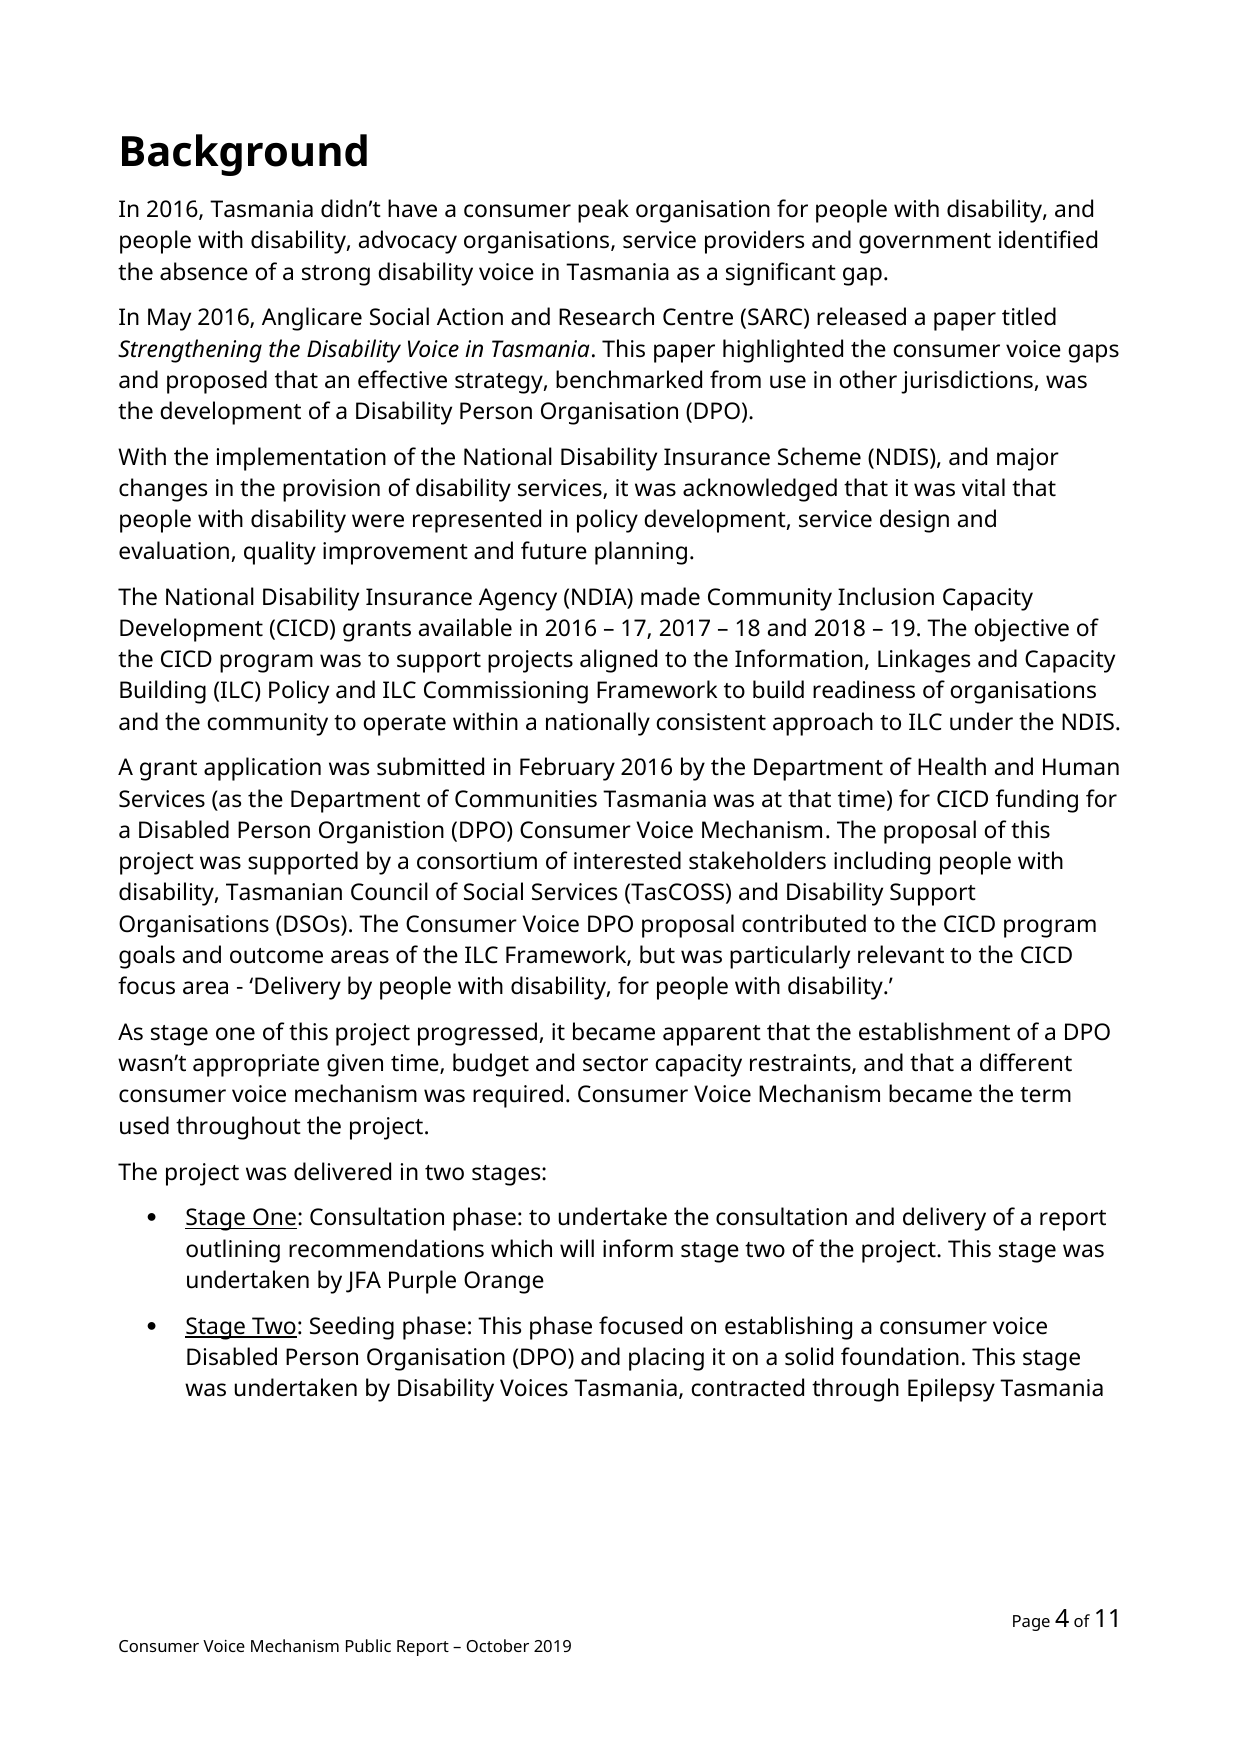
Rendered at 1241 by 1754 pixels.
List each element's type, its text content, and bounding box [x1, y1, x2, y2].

list In May 2016, Anglicare Social Action and Research Centre (SARC) released a paper titled Strengthening the Disability Voice in Tasmania. This paper highlighted the consumer voice gaps and proposed that an effective strategy, benchmarked from use in other jurisdictions, was the development of a Disability Person Organisation (DPO). [118, 301, 1122, 426]
subtitle Background [118, 122, 1122, 178]
list Stage One: Consultation phase: to undertake the consultation and delivery of a report outlining recommendations which will inform stage two of the project. This stage was undertaken by JFA Purple Orange [148, 1201, 1122, 1295]
list The project was delivered in two stages: [118, 1155, 1122, 1187]
list A grant application was submitted in February 2016 by the Department of Health and Human Services (as the Department of Communities Tasmania was at that time) for CICD funding for a Disabled Person Organistion (DPO) Consumer Voice Mechanism. The proposal of this project was supported by a consortium of interested stakeholders including people with disability, Tasmanian Council of Social Services (TasCOSS) and Disability Support Organisations (DSOs). The Consumer Voice DPO proposal contributed to the CICD program goals and outcome areas of the ILC Framework, but was particularly relevant to the CICD focus area - ‘Delivery by people with disability, for people with disability.’ [118, 751, 1122, 1001]
list As stage one of this project progressed, it became apparent that the establishment of a DPO wasn’t appropriate given time, budget and sector capacity restraints, and that a different consumer voice mechanism was required. Consumer Voice Mechanism became the term used throughout the project. [118, 1016, 1122, 1141]
list Stage Two: Seeding phase: This phase focused on establishing a consumer voice Disabled Person Organisation (DPO) and placing it on a solid foundation. This stage was undertaken by Disability Voices Tasmania, contracted through Epilepsy Tasmania [148, 1309, 1122, 1403]
list With the implementation of the National Disability Insurance Scheme (NDIS), and major changes in the provision of disability services, it was acknowledged that it was vital that people with disability were represented in policy development, service design and evaluation, quality improvement and future planning. [118, 441, 1122, 566]
list The National Disability Insurance Agency (NDIA) made Community Inclusion Capacity Development (CICD) grants available in 2016 – 17, 2017 – 18 and 2018 – 19. The objective of the CICD program was to support projects aligned to the Information, Linkages and Capacity Building (ILC) Policy and ILC Commissioning Framework to build readiness of organisations and the community to operate within a nationally consistent approach to ILC under the NDIS. [118, 580, 1122, 737]
list In 2016, Tasmania didn’t have a consumer peak organisation for people with disability, and people with disability, advocacy organisations, service providers and government identified the absence of a strong disability voice in Tasmania as a significant gap. [118, 193, 1122, 287]
